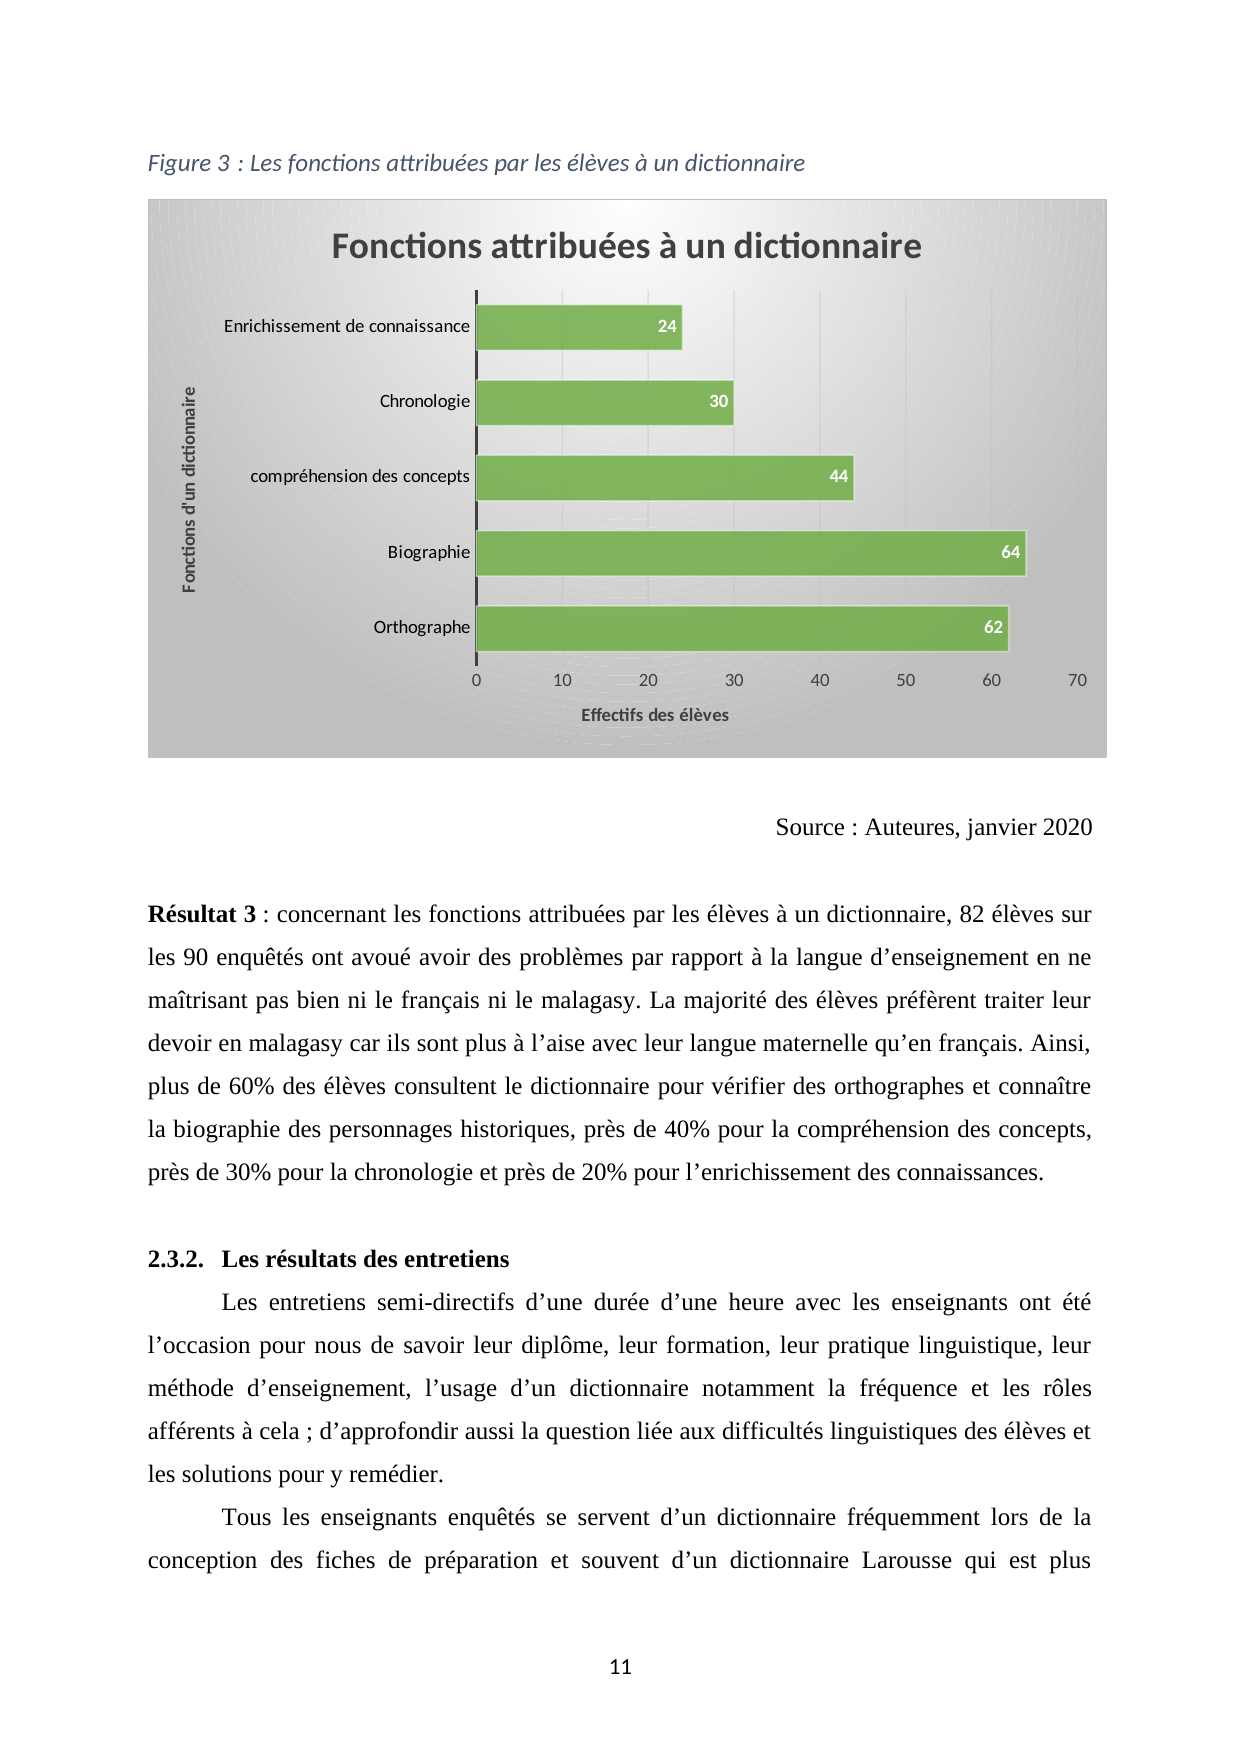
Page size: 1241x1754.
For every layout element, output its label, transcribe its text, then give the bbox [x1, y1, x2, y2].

text Les entretiens semi-directifs d’une durée d’une heure avec les enseignants ont été l’occasion pour nous de savoir leur diplôme, leur formation, leur pratique linguistique, leur méthode d’enseignement, l’usage d’un dictionnaire notamment la fréquence et les rôles afférents à cela ; d’approfondir aussi la question liée aux difficultés linguistiques des élèves et les solutions pour y remédier. [148, 1287, 1093, 1488]
text Figure 3 : Les fonctions attribuées par les élèves à un dictionnaire [148, 148, 1093, 178]
text Source : Auteures, janvier 2020 [148, 812, 1093, 841]
text Résultat 3 : concernant les fonctions attribuées par les élèves à un dictionnaire, 82 élèves sur les 90 enquêtés ont avoué avoir des problèmes par rapport à la langue d’enseignement en ne maîtrisant pas bien ni le français ni le malagasy. La majorité des élèves préfèrent traiter leur devoir en malagasy car ils sont plus à l’aise avec leur langue maternelle qu’en français. Ainsi, plus de 60% des élèves consultent le dictionnaire pour vérifier des orthographes et connaître la biographie des personnages historiques, près de 40% pour la compréhension des concepts, près de 30% pour la chronologie et près de 20% pour l’enrichissement des connaissances. [148, 899, 1093, 1186]
subtitle Les résultats des entretiens [148, 1244, 1093, 1272]
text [148, 1502, 1093, 1574]
